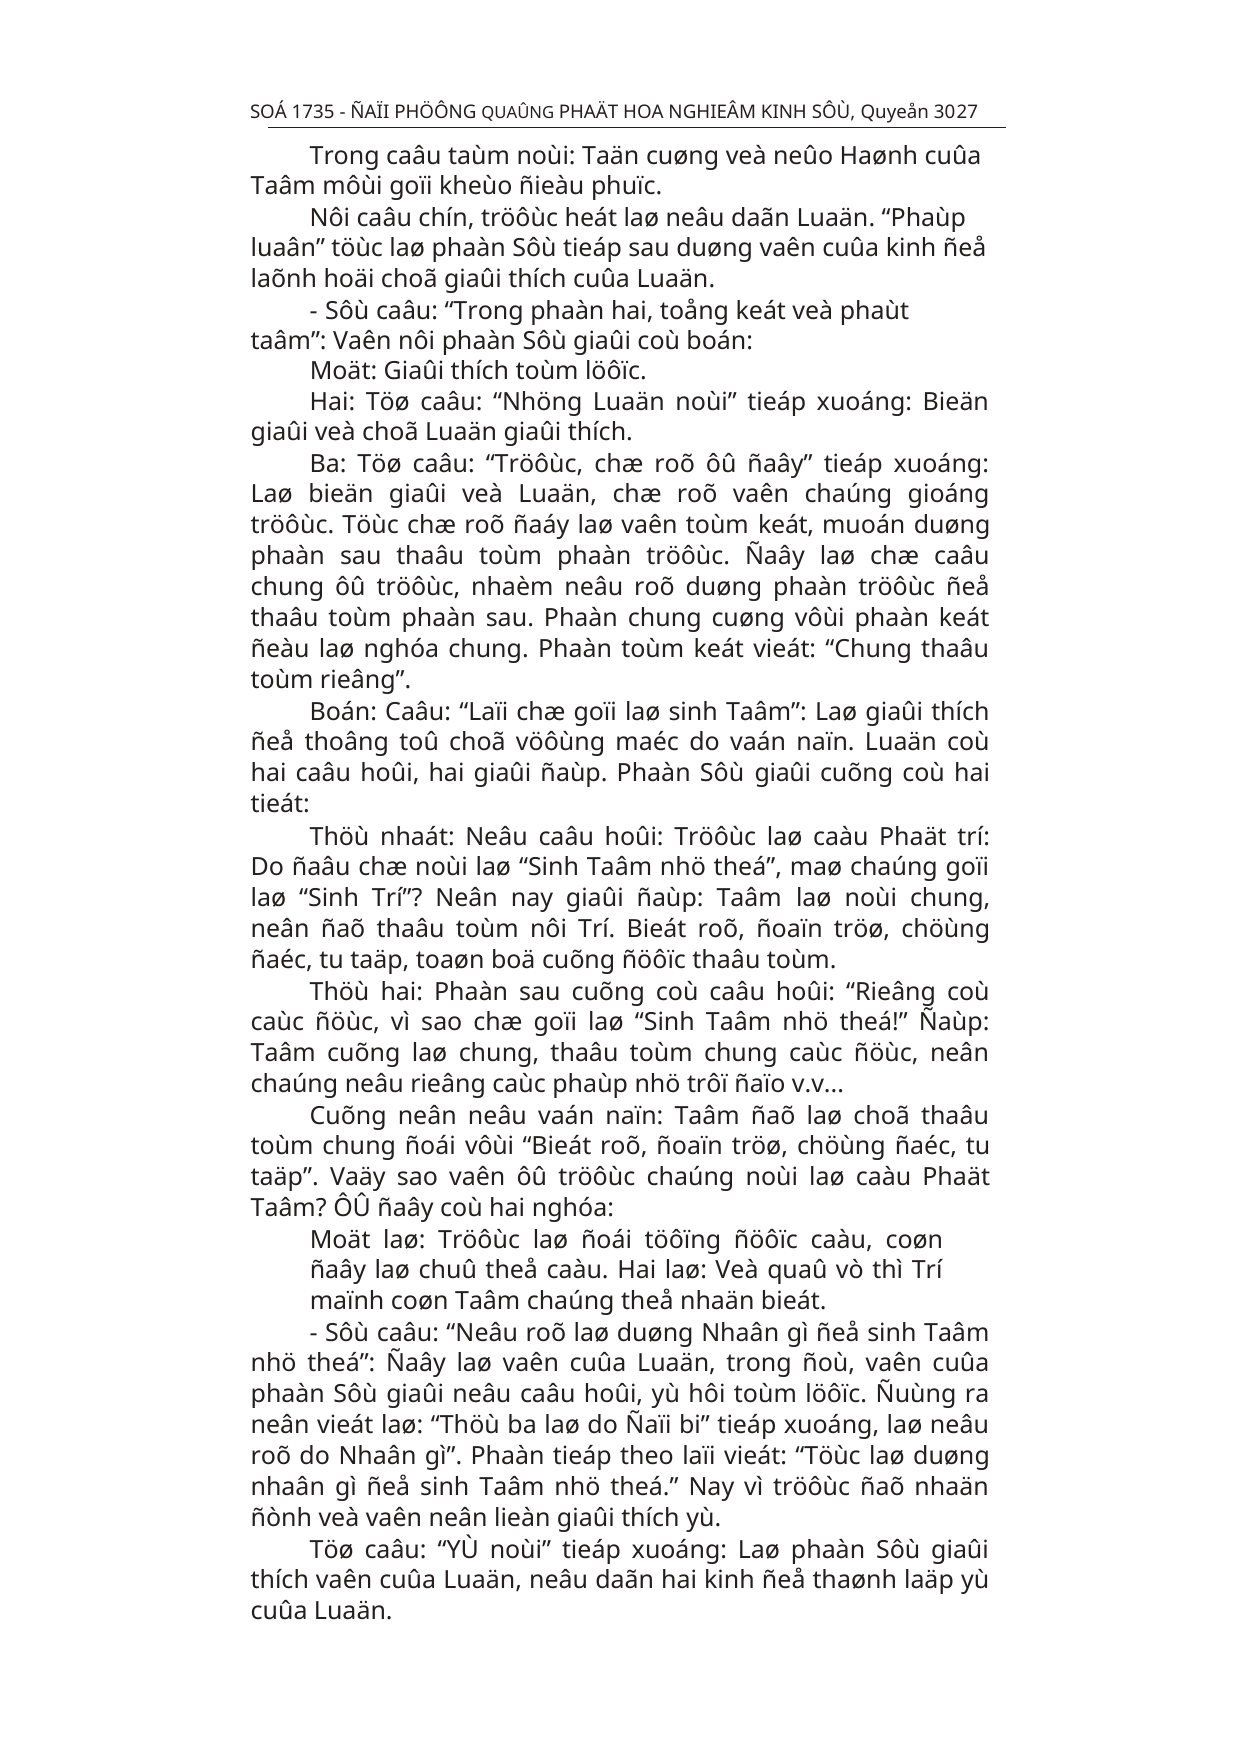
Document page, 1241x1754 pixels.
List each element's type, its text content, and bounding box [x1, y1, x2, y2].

list Sôù caâu: “Neâu roõ laø duøng Nhaân gì ñeå sinh Taâm nhö theá”: Ñaây laø vaên cuûa Luaän, trong ñoù, vaên cuûa phaàn Sôù giaûi neâu caâu hoûi, yù hôi toùm löôïc. Ñuùng ra neân vieát laø: “Thöù ba laø do Ñaïi bi” tieáp xuoáng, laø neâu roõ do Nhaân gì”. Phaàn tieáp theo laïi vieát: “Töùc laø duøng nhaân gì ñeå sinh Taâm nhö theá.” Nay vì tröôùc ñaõ nhaän ñònh veà vaên neân lieàn giaûi thích yù. [250, 1316, 990, 1534]
text Ba: Töø caâu: “Tröôùc, chæ roõ ôû ñaây” tieáp xuoáng: Laø bieän giaûi veà Luaän, chæ roõ vaên chaúng gioáng tröôùc. Töùc chæ roõ ñaáy laø vaên toùm keát, muoán duøng phaàn sau thaâu toùm phaàn tröôùc. Ñaây laø chæ caâu chung ôû tröôùc, nhaèm neâu roõ duøng phaàn tröôùc ñeå thaâu toùm phaàn sau. Phaàn chung cuøng vôùi phaàn keát ñeàu laø nghóa chung. Phaàn toùm keát vieát: “Chung thaâu toùm rieâng”. [250, 448, 990, 696]
text Nôi caâu chín, tröôùc heát laø neâu daãn Luaän. “Phaùp luaân” töùc laø phaàn Sôù tieáp sau duøng vaên cuûa kinh ñeå laõnh hoäi choã giaûi thích cuûa Luaän. [250, 201, 991, 294]
text Trong caâu taùm noùi: Taän cuøng veà neûo Haønh cuûa Taâm môùi goïi kheùo ñieàu phuïc. [250, 139, 999, 201]
text Hai: Töø caâu: “Nhöng Luaän noùi” tieáp xuoáng: Bieän giaûi veà choã Luaän giaûi thích. [250, 386, 990, 448]
text Töø caâu: “YÙ noùi” tieáp xuoáng: Laø phaàn Sôù giaûi thích vaên cuûa Luaän, neâu daãn hai kinh ñeå thaønh laäp yù cuûa Luaän. [250, 1534, 990, 1627]
list Sôù caâu: “Trong phaàn hai, toång keát veà phaùt taâm”: Vaên nôi phaàn Sôù giaûi coù boán: [250, 294, 990, 356]
text Moät: Giaûi thích toùm löôïc. [309, 356, 1065, 385]
text Thöù hai: Phaàn sau cuõng coù caâu hoûi: “Rieâng coù caùc ñöùc, vì sao chæ goïi laø “Sinh Taâm nhö theá!” Ñaùp: Taâm cuõng laø chung, thaâu toùm chung caùc ñöùc, neân chaúng neâu rieâng caùc phaùp nhö trôï ñaïo v.v... [250, 975, 990, 1099]
text Cuõng neân neâu vaán naïn: Taâm ñaõ laø choã thaâu toùm chung ñoái vôùi “Bieát roõ, ñoaïn tröø, chöùng ñaéc, tu taäp”. Vaäy sao vaên ôû tröôùc chaúng noùi laø caàu Phaät Taâm? ÔÛ ñaây coù hai nghóa: [250, 1099, 990, 1223]
text Thöù nhaát: Neâu caâu hoûi: Tröôùc laø caàu Phaät trí: Do ñaâu chæ noùi laø “Sinh Taâm nhö theá”, maø chaúng goïi laø “Sinh Trí”? Neân nay giaûi ñaùp: Taâm laø noùi chung, neân ñaõ thaâu toùm nôi Trí. Bieát roõ, ñoaïn tröø, chöùng ñaéc, tu taäp, toaøn boä cuõng ñöôïc thaâu toùm. [250, 820, 990, 975]
text SOÁ 1735 - ÑAÏI PHÖÔNG QUAÛNG PHAÄT HOA NGHIEÂM KINH SÔÙ, Quyeån 30 27 [250, 98, 1065, 123]
text Boán: Caâu: “Laïi chæ goïi laø sinh Taâm”: Laø giaûi thích ñeå thoâng toû choã vöôùng maéc do vaán naïn. Luaän coù hai caâu hoûi, hai giaûi ñaùp. Phaàn Sôù giaûi cuõng coù hai tieát: [250, 696, 990, 820]
text Moät laø: Tröôùc laø ñoái töôïng ñöôïc caàu, coøn ñaây laø chuû theå caàu. Hai laø: Veà quaû vò thì Trí maïnh coøn Taâm chaúng theå nhaän bieát. [309, 1223, 944, 1316]
